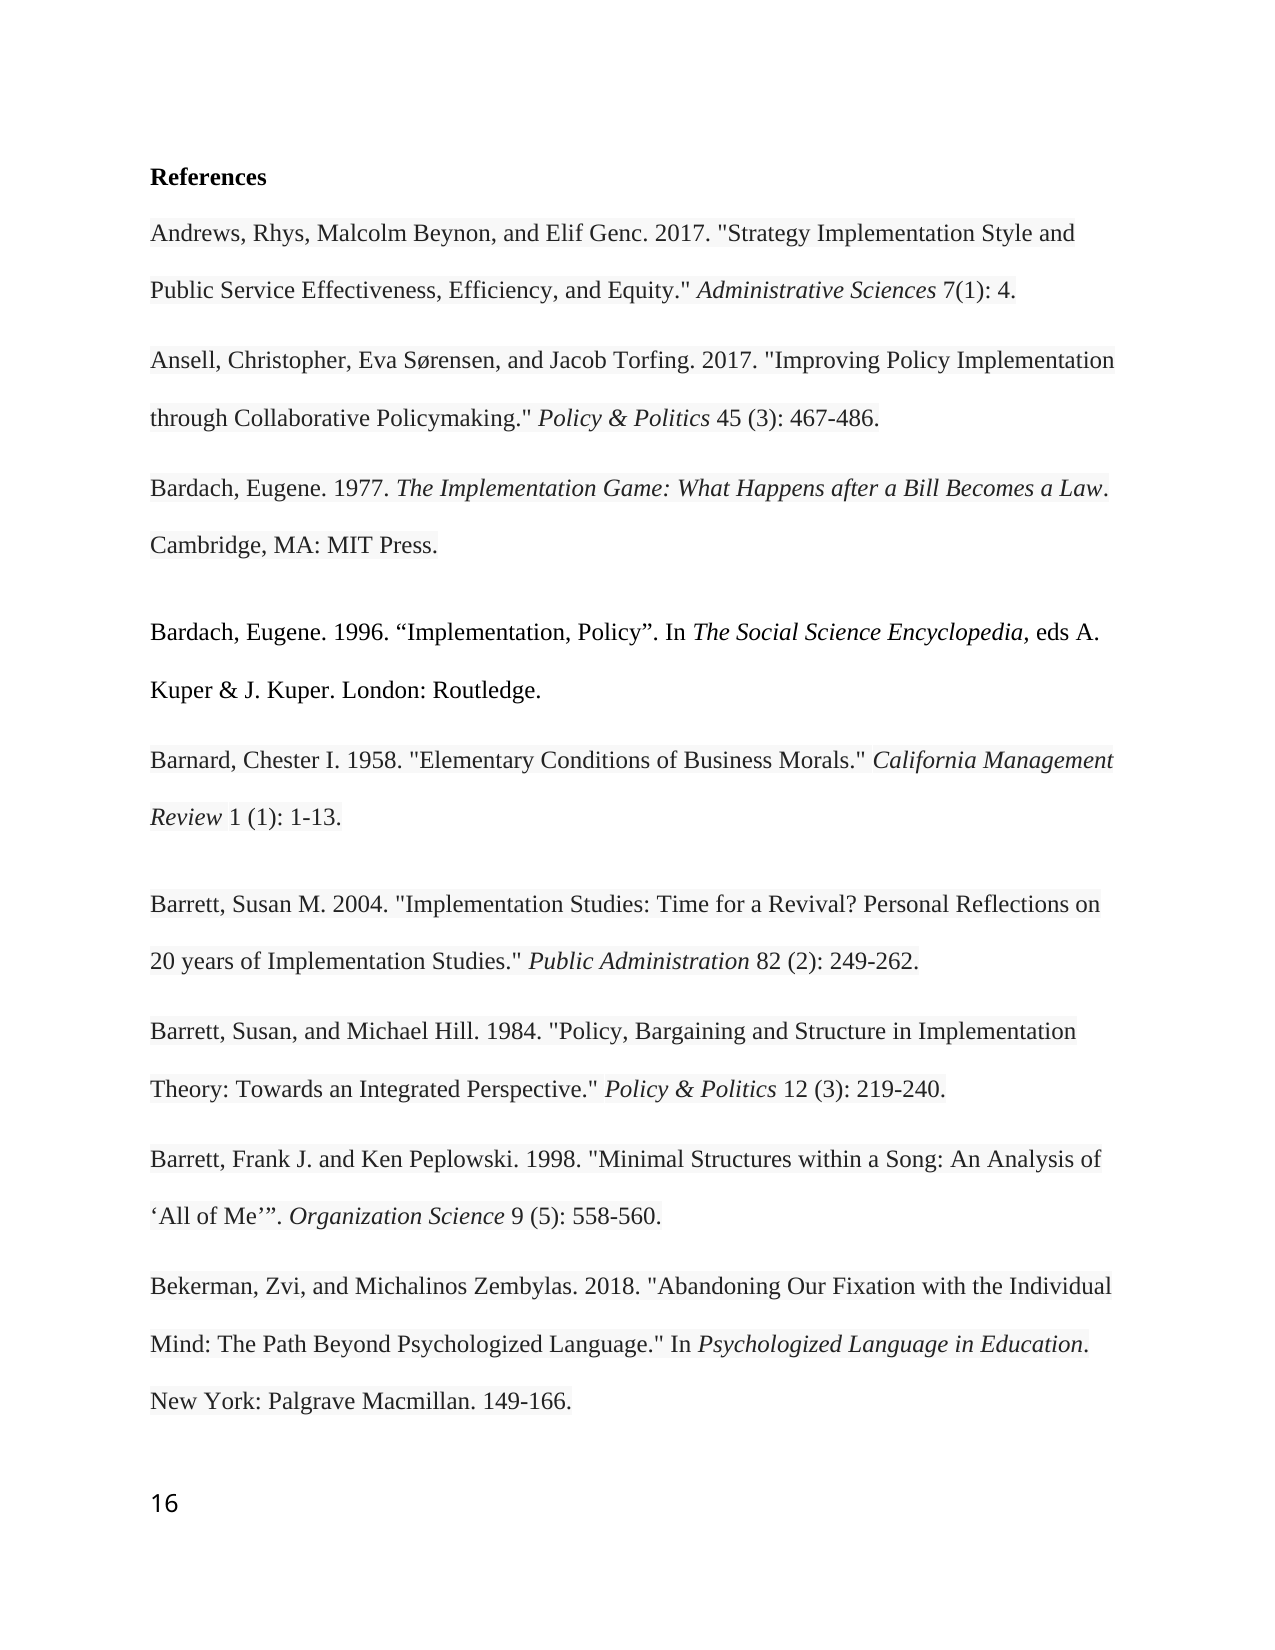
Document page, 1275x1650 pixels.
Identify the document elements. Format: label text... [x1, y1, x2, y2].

text References [150, 162, 1125, 191]
text Barnard, Chester I. 1958. "Elementary Conditions of Business Morals." California Management Review 1 (1): 1-13. [150, 745, 1125, 831]
text Ansell, Christopher, Eva Sørensen, and Jacob Torfing. 2017. "Improving Policy Implementation through Collaborative Policymaking." Policy & Politics 45 (3): 467-486. [150, 346, 1125, 432]
text Barrett, Frank J. and Ken Peplowski. 1998. "Minimal Structures within a Song: An Analysis of ‘All of Me’”. Organization Science 9 (5): 558-560. [150, 1144, 1125, 1230]
text Andrews, Rhys, Malcolm Beynon, and Elif Genc. 2017. "Strategy Implementation Style and Public Service Effectiveness, Efficiency, and Equity." Administrative Sciences 7(1): 4. [150, 218, 1125, 304]
text Barrett, Susan M. 2004. "Implementation Studies: Time for a Revival? Personal Reflections on 20 years of Implementation Studies." Public Administration 82 (2): 249-262. [150, 889, 1122, 975]
text Bardach, Eugene. 1996. “Implementation, Policy”. In The Social Science Encyclopedia, eds A. Kuper & J. Kuper. London: Routledge. [150, 617, 1125, 703]
text Bardach, Eugene. 1977. The Implementation Game: What Happens after a Bill Becomes a Law. Cambridge, MA: MIT Press. [150, 473, 1125, 559]
text Barrett, Susan, and Michael Hill. 1984. "Policy, Bargaining and Structure in Implementation Theory: Towards an Integrated Perspective." Policy & Politics 12 (3): 219-240. [150, 1016, 1125, 1103]
text Bekerman, Zvi, and Michalinos Zembylas. 2018. "Abandoning Our Fixation with the Individual Mind: The Path Beyond Psychologized Language." In Psychologized Language in Education. New York: Palgrave Macmillan. 149-166. [150, 1271, 1125, 1415]
